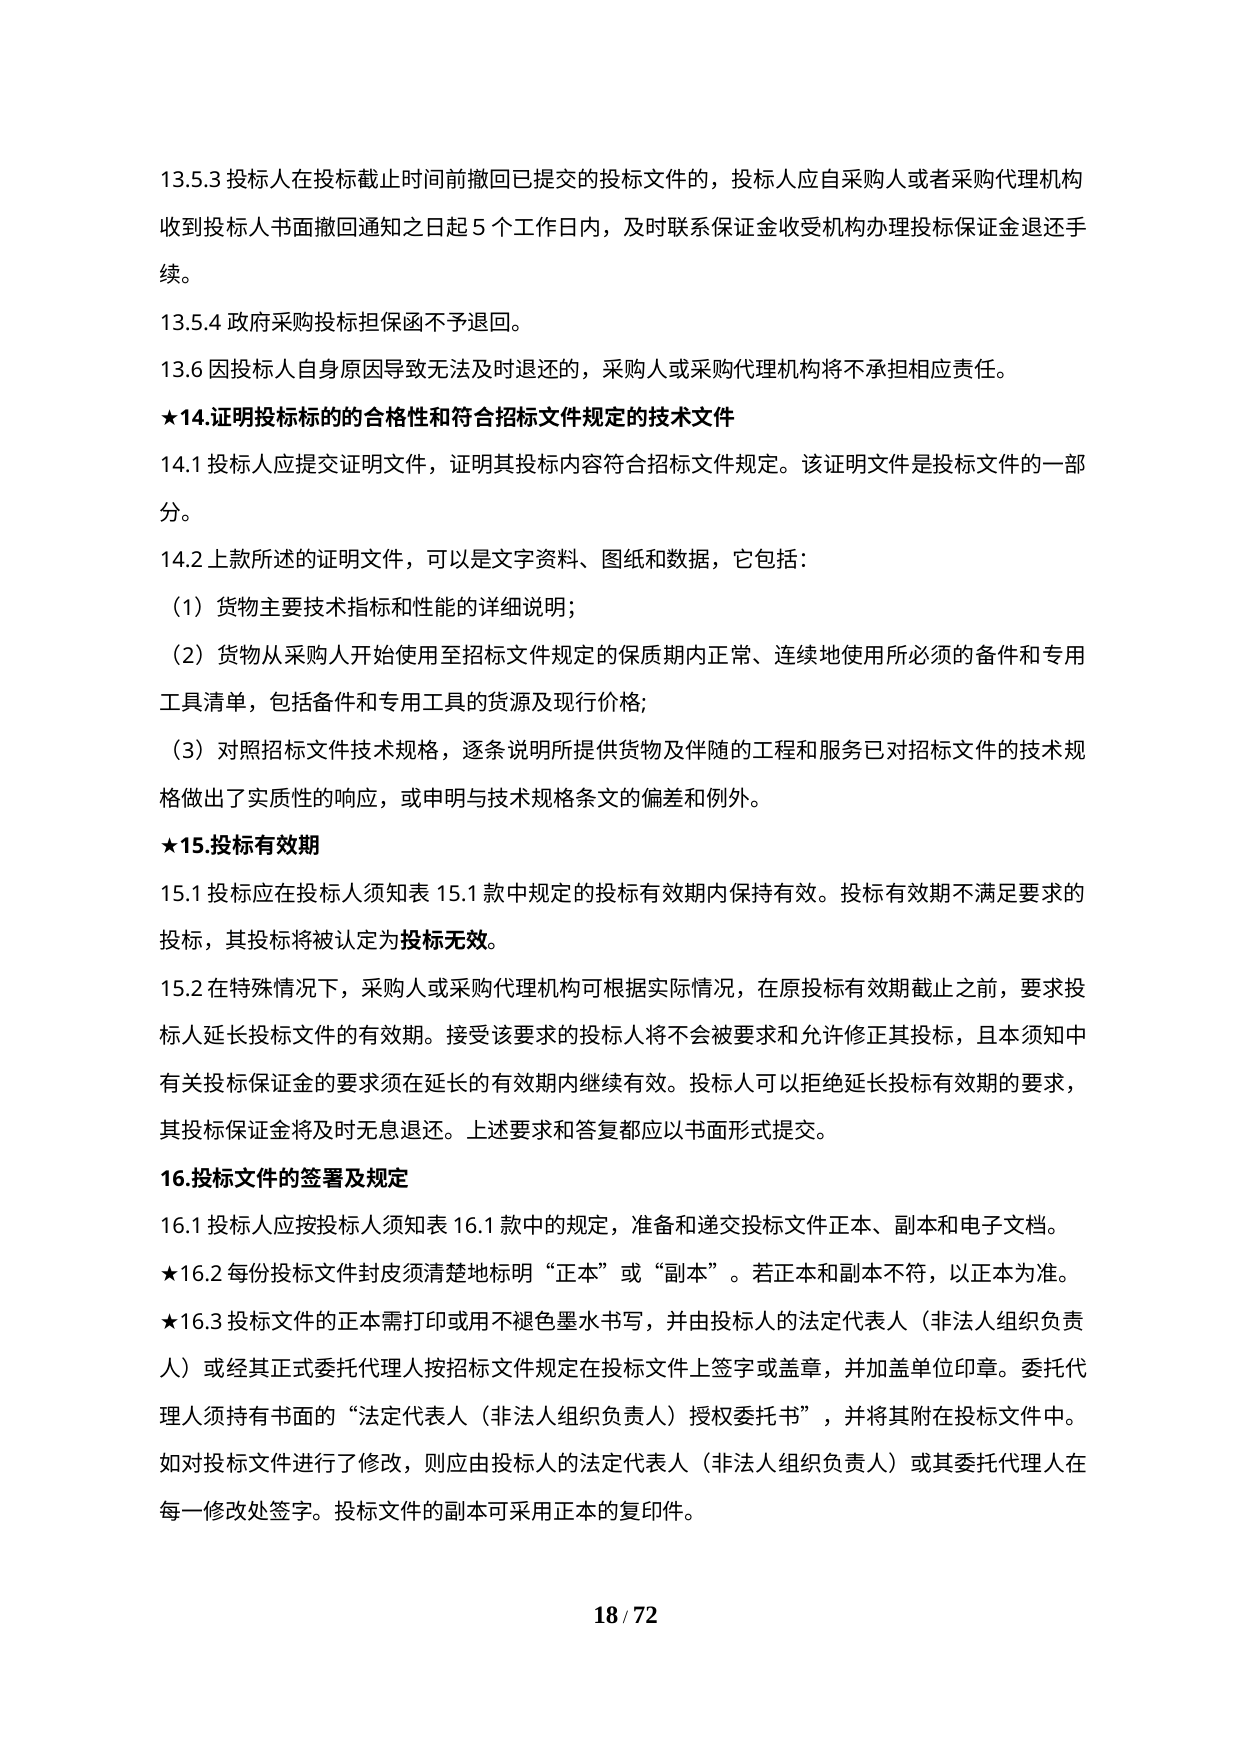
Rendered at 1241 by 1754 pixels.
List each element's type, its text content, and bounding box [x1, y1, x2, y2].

text ★16.3投标文件的正本需打印或用不褪色墨水书写，并由投标人的法定代表人（非法人组织负责人）或经其正式委托代理人按招标文件规定在投标文件上签字或盖章，并加盖单位印章。委托代理人须持有书面的“法定代表人（非法人组织负责人）授权委托书”，并将其附在投标文件中。如对投标文件进行了修改，则应由投标人的法定代表人（非法人组织负责人）或其委托代理人在每一修改处签字。投标文件的副本可采用正本的复印件。 [159, 1304, 1087, 1525]
text 15.1投标应在投标人须知表15.1款中规定的投标有效期内保持有效。投标有效期不满足要求的投标，其投标将被认定为投标无效。 [159, 876, 1087, 955]
text 13.5.4 政府采购投标担保函不予退回。 [159, 304, 1087, 336]
text 16.1投标人应按投标人须知表16.1款中的规定，准备和递交投标文件正本、副本和电子文档。 [159, 1208, 1087, 1240]
text （3）对照招标文件技术规格，逐条说明所提供货物及伴随的工程和服务已对招标文件的技术规格做出了实质性的响应，或申明与技术规格条文的偏差和例外。 [159, 733, 1087, 812]
text 14.2上款所述的证明文件，可以是文字资料、图纸和数据，它包括： [159, 542, 1087, 574]
text 13.5.3投标人在投标截止时间前撤回已提交的投标文件的，投标人应自采购人或者采购代理机构收到投标人书面撤回通知之日起５个工作日内，及时联系保证金收受机构办理投标保证金退还手续。 [159, 162, 1087, 289]
text ★14.证明投标标的的合格性和符合招标文件规定的技术文件 [159, 400, 1087, 432]
text 15.2在特殊情况下，采购人或采购代理机构可根据实际情况，在原投标有效期截止之前，要求投标人延长投标文件的有效期。接受该要求的投标人将不会被要求和允许修正其投标，且本须知中有关投标保证金的要求须在延长的有效期内继续有效。投标人可以拒绝延长投标有效期的要求，其投标保证金将及时无息退还。上述要求和答复都应以书面形式提交。 [159, 971, 1087, 1145]
text 14.1投标人应提交证明文件，证明其投标内容符合招标文件规定。该证明文件是投标文件的一部分。 [159, 447, 1087, 527]
text ★16.2每份投标文件封皮须清楚地标明“正本”或“副本”。若正本和副本不符，以正本为准。 [159, 1256, 1087, 1288]
text ★15.投标有效期 [159, 828, 1087, 860]
text （1）货物主要技术指标和性能的详细说明； [159, 590, 1087, 622]
text 13.6 因投标人自身原因导致无法及时退还的，采购人或采购代理机构将不承担相应责任。 [159, 352, 1087, 384]
text 16.投标文件的签署及规定 [159, 1161, 1087, 1193]
text （2）货物从采购人开始使用至招标文件规定的保质期内正常、连续地使用所必须的备件和专用工具清单，包括备件和专用工具的货源及现行价格; [159, 638, 1087, 717]
